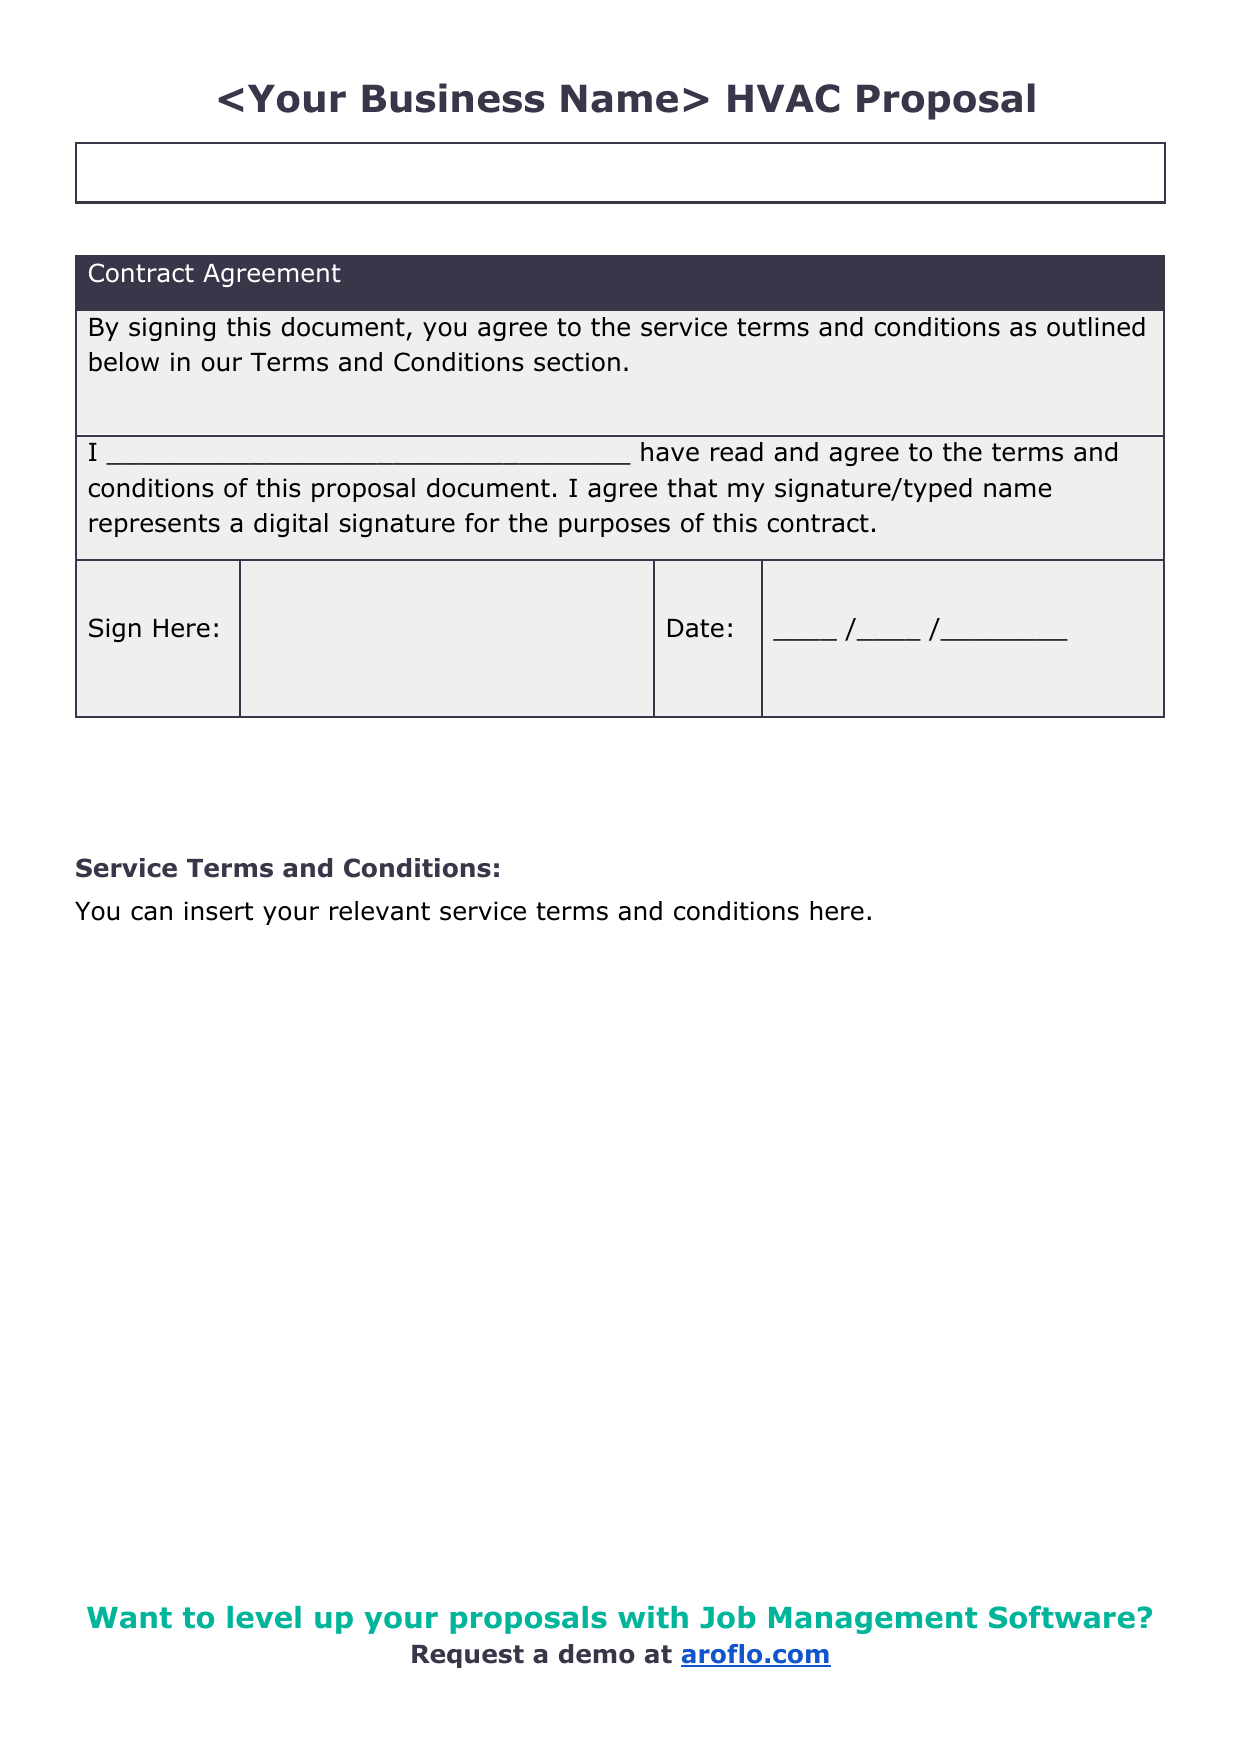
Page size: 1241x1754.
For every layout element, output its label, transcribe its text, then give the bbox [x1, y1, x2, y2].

table_cell Sign Here: [77, 561, 239, 716]
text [75, 999, 1165, 1669]
table_cell Date: [655, 561, 761, 716]
table_header Contract Agreement [77, 258, 1163, 309]
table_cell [77, 144, 1164, 201]
text You can insert your relevant service terms and conditions here. [75, 896, 1165, 926]
table_cell By signing this document, you agree to the service terms and conditions as outlined below in our Terms and Conditions section. [77, 311, 1163, 434]
table_cell ____ /____ /________ [763, 561, 1163, 716]
table_cell I _________________________________ have read and agree to the terms and conditions of this proposal document. I agree that my signature/typed name represents a digital signature for the purposes of this contract. [77, 437, 1163, 559]
subtitle Service Terms and Conditions: [75, 852, 1165, 882]
table_cell [241, 561, 653, 716]
